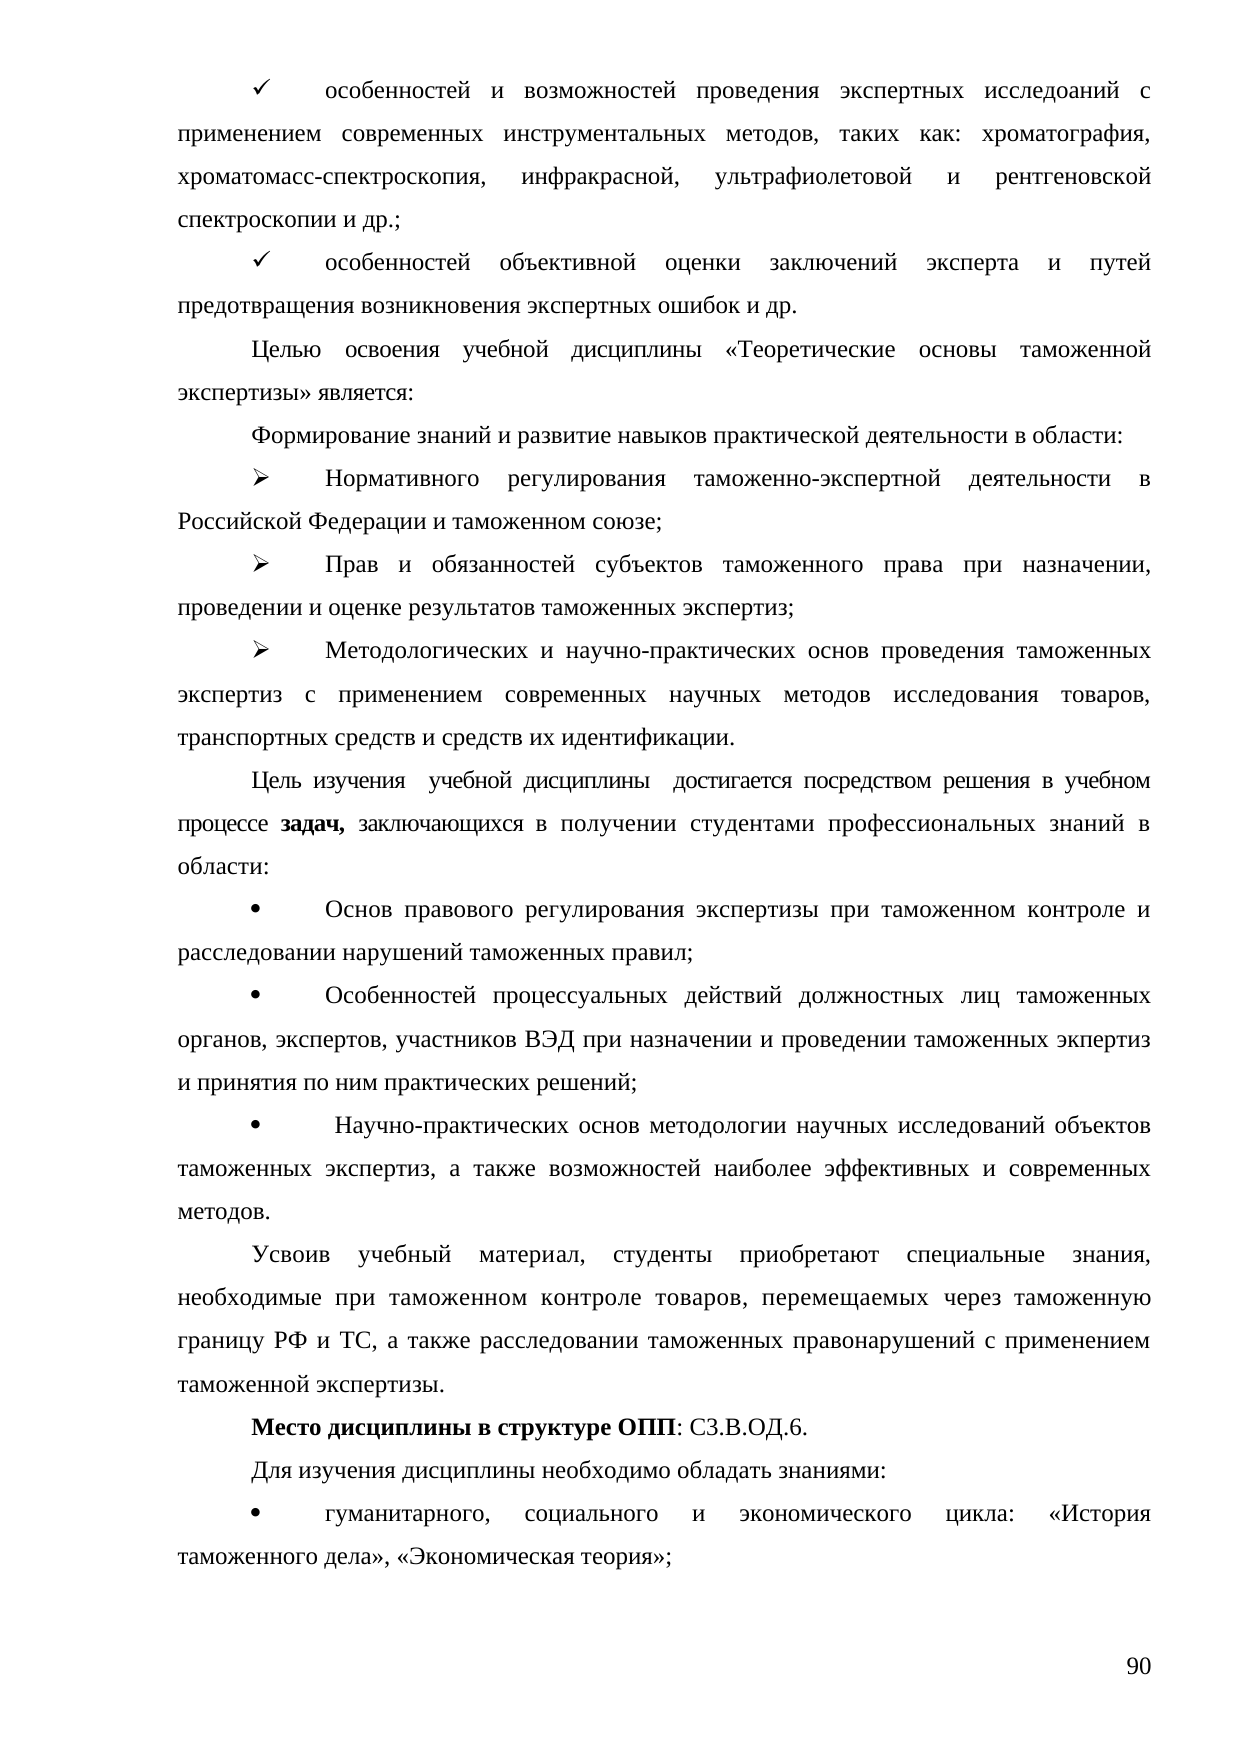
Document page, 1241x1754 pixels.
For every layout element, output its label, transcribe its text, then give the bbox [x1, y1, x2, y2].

list Основ правового регулирования экспертизы при таможенном контроле и расследовании нарушений таможенных правил; [177, 894, 1152, 966]
text Формирование знаний и развитие навыков практической деятельности в области: [177, 420, 1152, 449]
list Прав и обязанностей субъектов таможенного права при назначении, проведении и оценке результатов таможенных экспертиз; [177, 549, 1152, 621]
text Целью освоения учебной дисциплины «Теоретические основы таможенной экспертизы» является: [177, 334, 1152, 406]
list особенностей и возможностей проведения экспертных исследоаний с применением современных инструментальных методов, таких как: хроматография, хроматомасс-спектроскопия, инфракрасной, ультрафиолетовой и рентгеновской спектроскопии и др.; [177, 75, 1152, 233]
list Методологических и научно-практических основ проведения таможенных экспертиз с применением современных научных методов исследования товаров, транспортных средств и средств их идентификации. [177, 636, 1152, 751]
list Особенностей процессуальных действий должностных лиц таможенных органов, экспертов, участников ВЭД при назначении и проведении таможенных экпертиз и принятия по ним практических решений; [177, 981, 1152, 1096]
list Нормативного регулирования таможенно-экспертной деятельности в Российской Федерации и таможенном союзе; [177, 463, 1152, 535]
list Научно-практических основ методологии научных исследований объектов таможенных экспертиз, а также возможностей наиболее эффективных и современных методов. [177, 1110, 1152, 1225]
text Для изучения дисциплины необходимо обладать знаниями: [177, 1455, 1152, 1484]
text Место дисциплины в структуре ОПП: С3.В.ОД.6. [177, 1412, 1152, 1441]
list гуманитарного, социального и экономического цикла: «История таможенного дела», «Экономическая теория»; [177, 1498, 1152, 1570]
list особенностей объективной оценки заключений эксперта и путей предотвращения возникновения экспертных ошибок и др. [177, 247, 1152, 319]
text Усвоив учебный материал, студенты приобретают специальные знания, необходимые при таможенном контроле товаров, перемещаемых через таможенную границу РФ и ТС, а также расследовании таможенных правонарушений с применением таможенной экспертизы. [177, 1239, 1152, 1397]
text Цель изучения учебной дисциплины достигается посредством решения в учебном процессе задач, заключающихся в получении студентами профессиональных знаний в области: [177, 765, 1152, 880]
